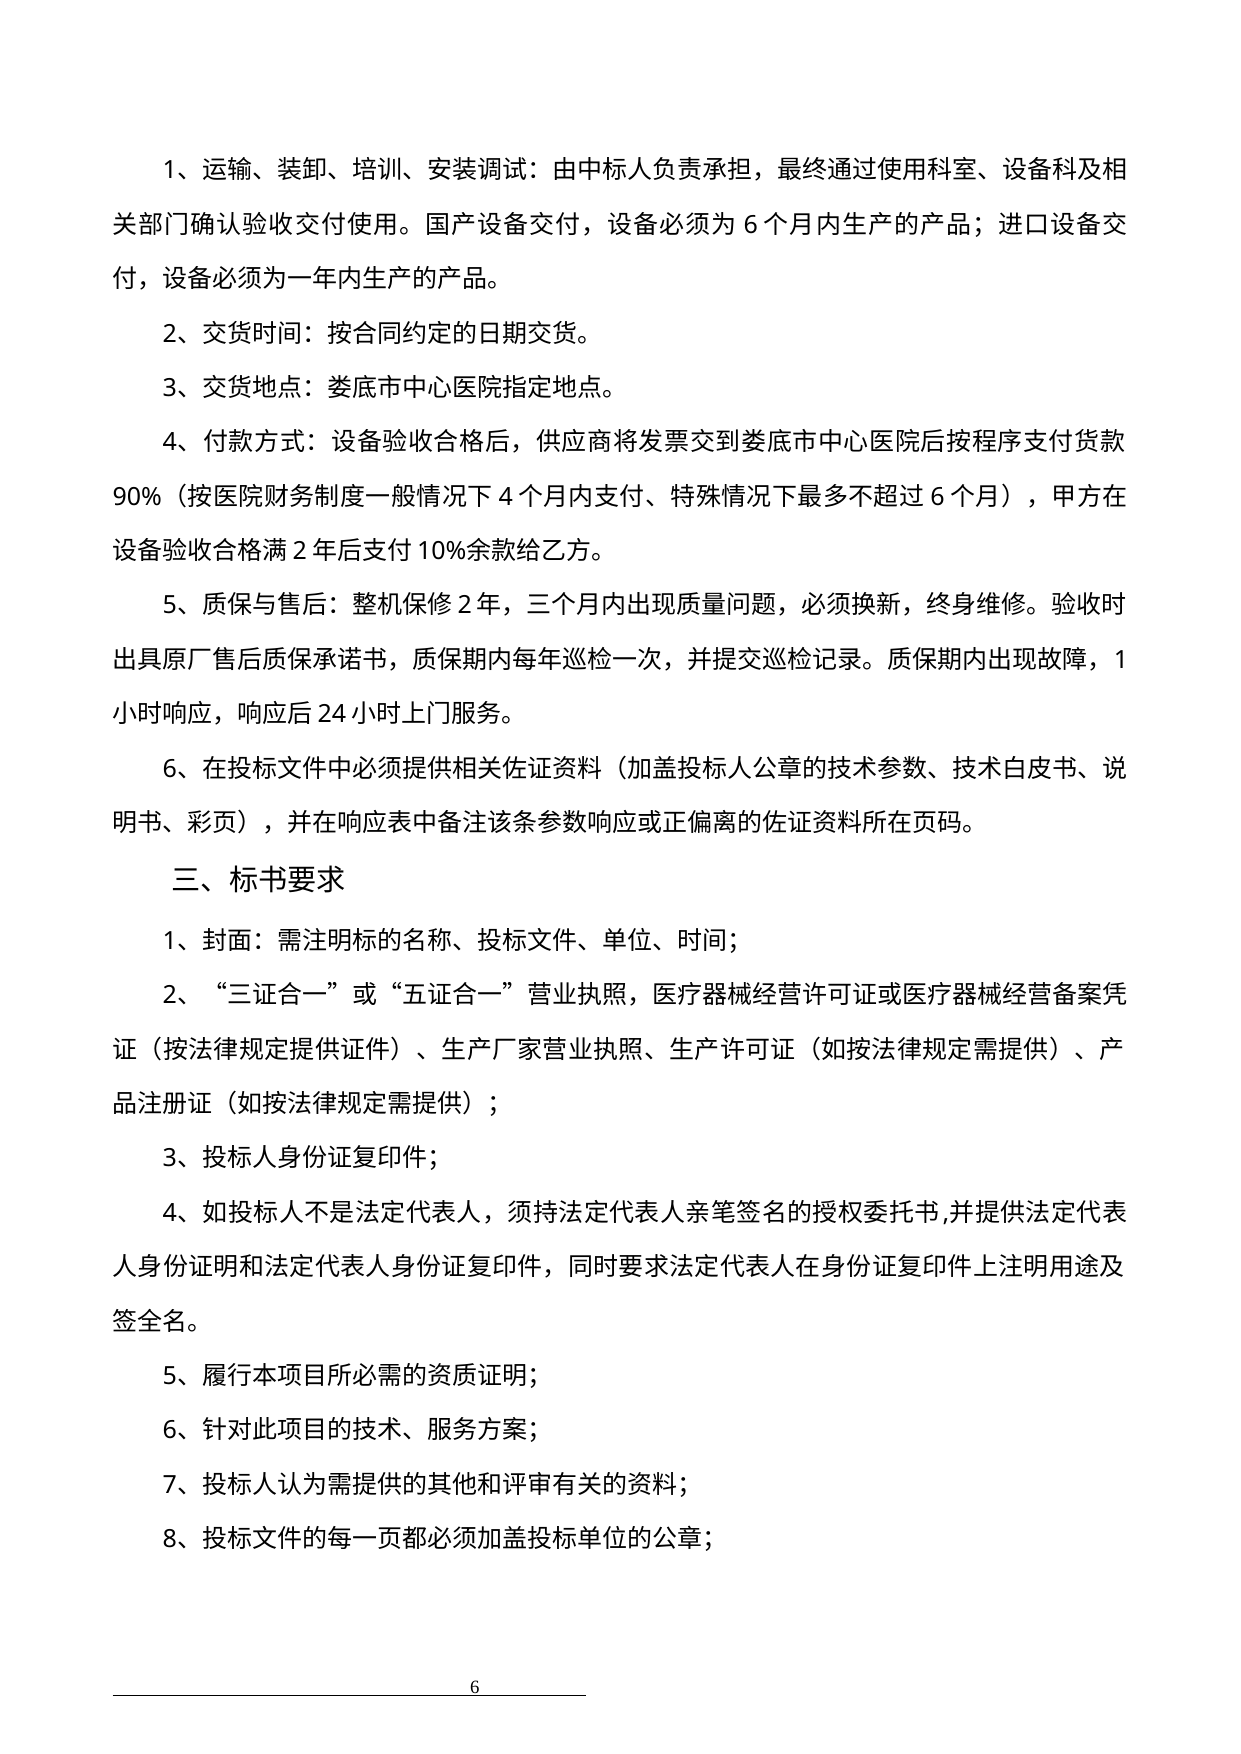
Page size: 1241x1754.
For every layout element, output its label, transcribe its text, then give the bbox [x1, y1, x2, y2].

text 1、封面：需注明标的名称、投标文件、单位、时间； [112, 920, 1128, 957]
text 8、投标文件的每一页都必须加盖投标单位的公章； [112, 1518, 1128, 1555]
text 1、运输、装卸、培训、安装调试：由中标人负责承担，最终通过使用科室、设备科及相关部门确认验收交付使用。国产设备交付，设备必须为6个月内生产的产品；进口设备交付，设备必须为一年内生产的产品。 [112, 150, 1128, 295]
text 4、付款方式：设备验收合格后，供应商将发票交到娄底市中心医院后按程序支付货款90%（按医院财务制度一般情况下4个月内支付、特殊情况下最多不超过6个月），甲方在设备验收合格满2年后支付10%余款给乙方。 [112, 422, 1128, 567]
text 2、“三证合一”或“五证合一”营业执照，医疗器械经营许可证或医疗器械经营备案凭证（按法律规定提供证件）、生产厂家营业执照、生产许可证（如按法律规定需提供）、产品注册证（如按法律规定需提供）； [112, 975, 1128, 1120]
text 5、履行本项目所必需的资质证明； [112, 1355, 1128, 1392]
text 6、在投标文件中必须提供相关佐证资料（加盖投标人公章的技术参数、技术白皮书、说明书、彩页），并在响应表中备注该条参数响应或正偏离的佐证资料所在页码。 [112, 748, 1128, 839]
text 6、针对此项目的技术、服务方案； [112, 1410, 1128, 1446]
text 4、如投标人不是法定代表人，须持法定代表人亲笔签名的授权委托书,并提供法定代表人身份证明和法定代表人身份证复印件，同时要求法定代表人在身份证复印件上注明用途及签全名。 [112, 1192, 1128, 1337]
text 7、投标人认为需提供的其他和评审有关的资料； [112, 1464, 1128, 1500]
text 三、标书要求 [112, 857, 1128, 899]
text 3、投标人身份证复印件； [112, 1138, 1128, 1174]
text 3、交货地点：娄底市中心医院指定地点。 [112, 367, 1128, 404]
text 2、交货时间：按合同约定的日期交货。 [112, 313, 1128, 349]
text 5、质保与售后：整机保修2年，三个月内出现质量问题，必须换新，终身维修。验收时出具原厂售后质保承诺书，质保期内每年巡检一次，并提交巡检记录。质保期内出现故障，1小时响应，响应后24小时上门服务。 [112, 585, 1128, 730]
